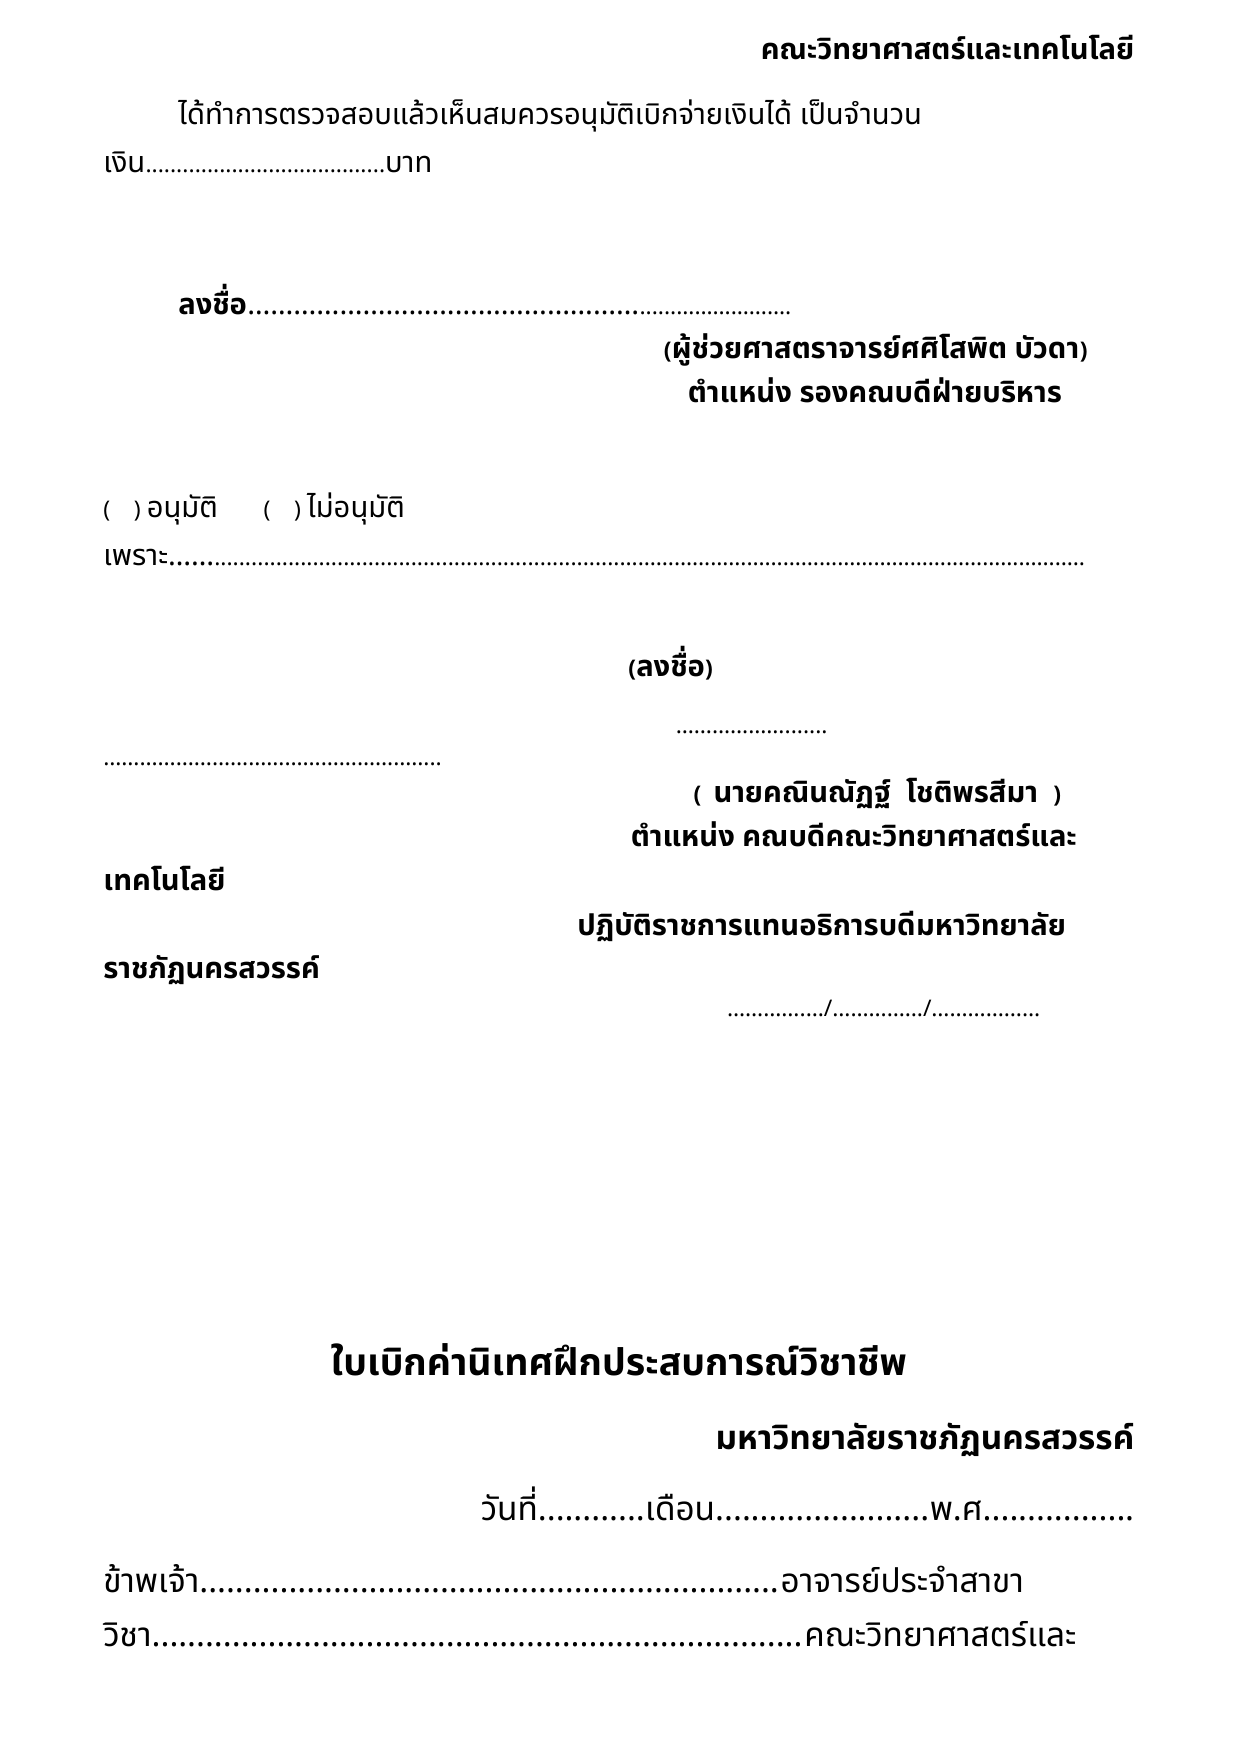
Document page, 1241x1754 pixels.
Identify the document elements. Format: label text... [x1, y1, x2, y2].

text (ผู้ช่วยศาสตราจารย์ศศิโสพิต บัวดา) [103, 328, 1134, 372]
text ………….…/……………/……………… [103, 992, 1134, 1023]
text วันที่............เดือน........................พ.ศ................. [103, 1485, 1134, 1536]
text ลงชื่อ……………………………………………......………………. [103, 256, 1134, 328]
text ใบเบิกค่านิเทศฝึกประสบการณ์วิชาชีพ [103, 1336, 1134, 1392]
text มหาวิทยาลัยราชภัฏนครสวรรค์ [103, 1414, 1134, 1464]
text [103, 1556, 1134, 1662]
text (ลงชื่อ) [103, 645, 1134, 689]
text ( ) อนุมัติ ( ) ไม่อนุมัติ เพราะ……..................................................................………………………………………………………………….. [103, 487, 1134, 578]
text ( นายคณินณัฏฐ์ โชติพรสีมา ) ตำแหน่ง คณบดีคณะวิทยาศาสตร์และเทคโนโลยี ปฏิบัติราชการแทนอธิการบดีมหาวิทยาลัยราชภัฏนครสวรรค์ [103, 772, 1134, 992]
text ……………….......……………………………………………….. [103, 709, 1134, 772]
text ตำแหน่ง รองคณบดีฝ่ายบริหาร [103, 372, 1134, 416]
text ได้ทำการตรวจสอบแล้วเห็นสมควรอนุมัติเบิกจ่ายเงินได้ เป็นจำนวนเงิน.......................................บาท [103, 94, 1134, 185]
